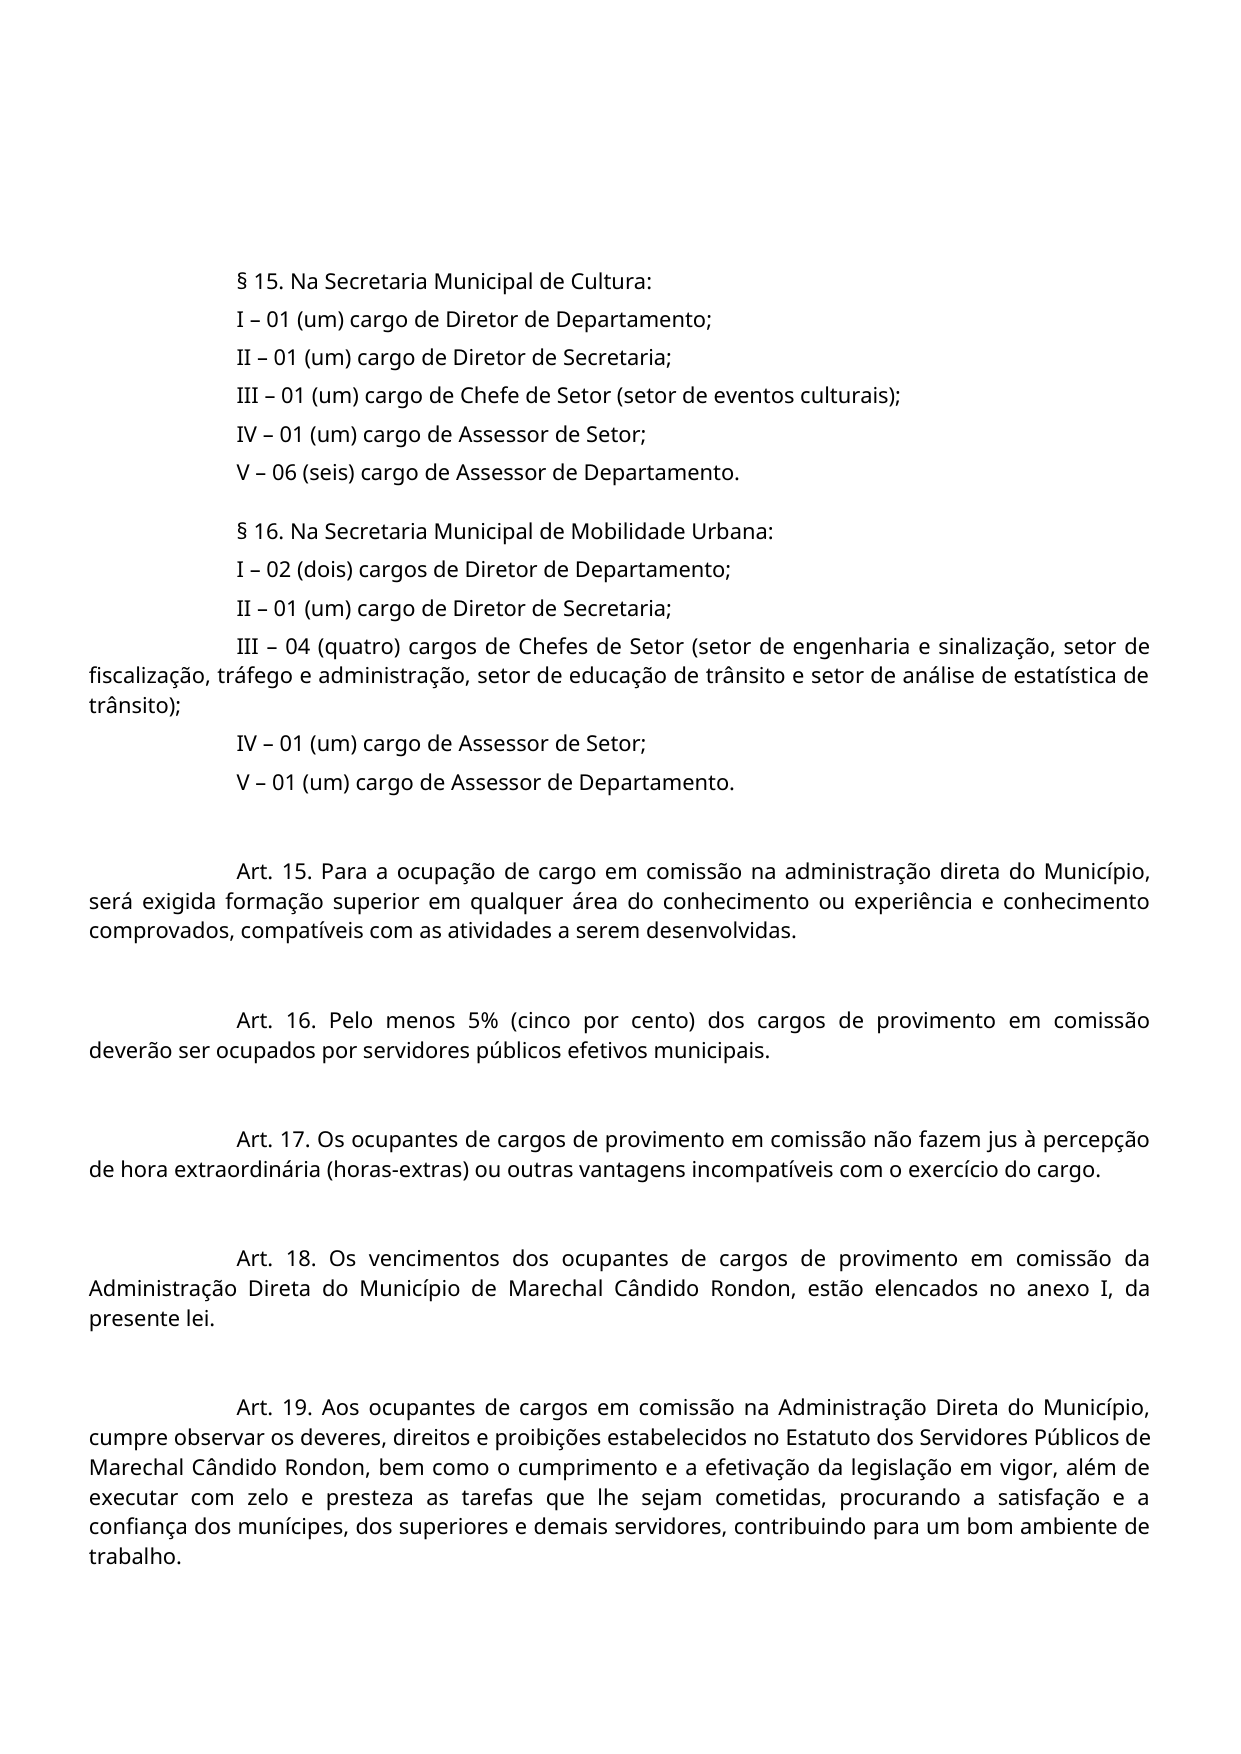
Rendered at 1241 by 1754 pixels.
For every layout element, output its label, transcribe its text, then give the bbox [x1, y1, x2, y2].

text IV – 01 (um) cargo de Assessor de Setor; [89, 728, 1152, 758]
text II – 01 (um) cargo de Diretor de Secretaria; [89, 592, 1152, 622]
text Art. 19. Aos ocupantes de cargos em comissão na Administração Direta do Município, cumpre observar os deveres, direitos e proibições estabelecidos no Estatuto dos Servidores Públicos de Marechal Cândido Rondon, bem como o cumprimento e a efetivação da legislação em vigor, além de executar com zelo e presteza as tarefas que lhe sejam cometidas, procurando a satisfação e a confiança dos munícipes, dos superiores e demais servidores, contribuindo para um bom ambiente de trabalho. [89, 1392, 1152, 1571]
text IV – 01 (um) cargo de Assessor de Setor; [89, 418, 1152, 448]
text § 15. Na Secretaria Municipal de Cultura: [89, 266, 1152, 296]
text I – 01 (um) cargo de Diretor de Departamento; [89, 304, 1152, 334]
text II – 01 (um) cargo de Diretor de Secretaria; [89, 342, 1152, 372]
text V – 01 (um) cargo de Assessor de Departamento. [89, 766, 1152, 796]
text Art. 17. Os ocupantes de cargos de provimento em comissão não fazem jus à percepção de hora extraordinária (horas-extras) ou outras vantagens incompatíveis com o exercício do cargo. [89, 1124, 1152, 1183]
text § 16. Na Secretaria Municipal de Mobilidade Urbana: [89, 516, 1152, 546]
text III – 01 (um) cargo de Chefe de Setor (setor de eventos culturais); [89, 380, 1152, 410]
text Art. 16. Pelo menos 5% (cinco por cento) dos cargos de provimento em comissão deverão ser ocupados por servidores públicos efetivos municipais. [89, 1005, 1152, 1064]
text Art. 15. Para a ocupação de cargo em comissão na administração direta do Município, será exigida formação superior em qualquer área do conhecimento ou experiência e conhecimento comprovados, compatíveis com as atividades a serem desenvolvidas. [89, 856, 1152, 945]
text V – 06 (seis) cargo de Assessor de Departamento. [89, 457, 1152, 486]
text III – 04 (quatro) cargos de Chefes de Setor (setor de engenharia e sinalização, setor de fiscalização, tráfego e administração, setor de educação de trânsito e setor de análise de estatística de trânsito); [89, 631, 1152, 720]
text Art. 18. Os vencimentos dos ocupantes de cargos de provimento em comissão da Administração Direta do Município de Marechal Cândido Rondon, estão elencados no anexo I, da presente lei. [89, 1243, 1152, 1332]
text I – 02 (dois) cargos de Diretor de Departamento; [89, 554, 1152, 584]
